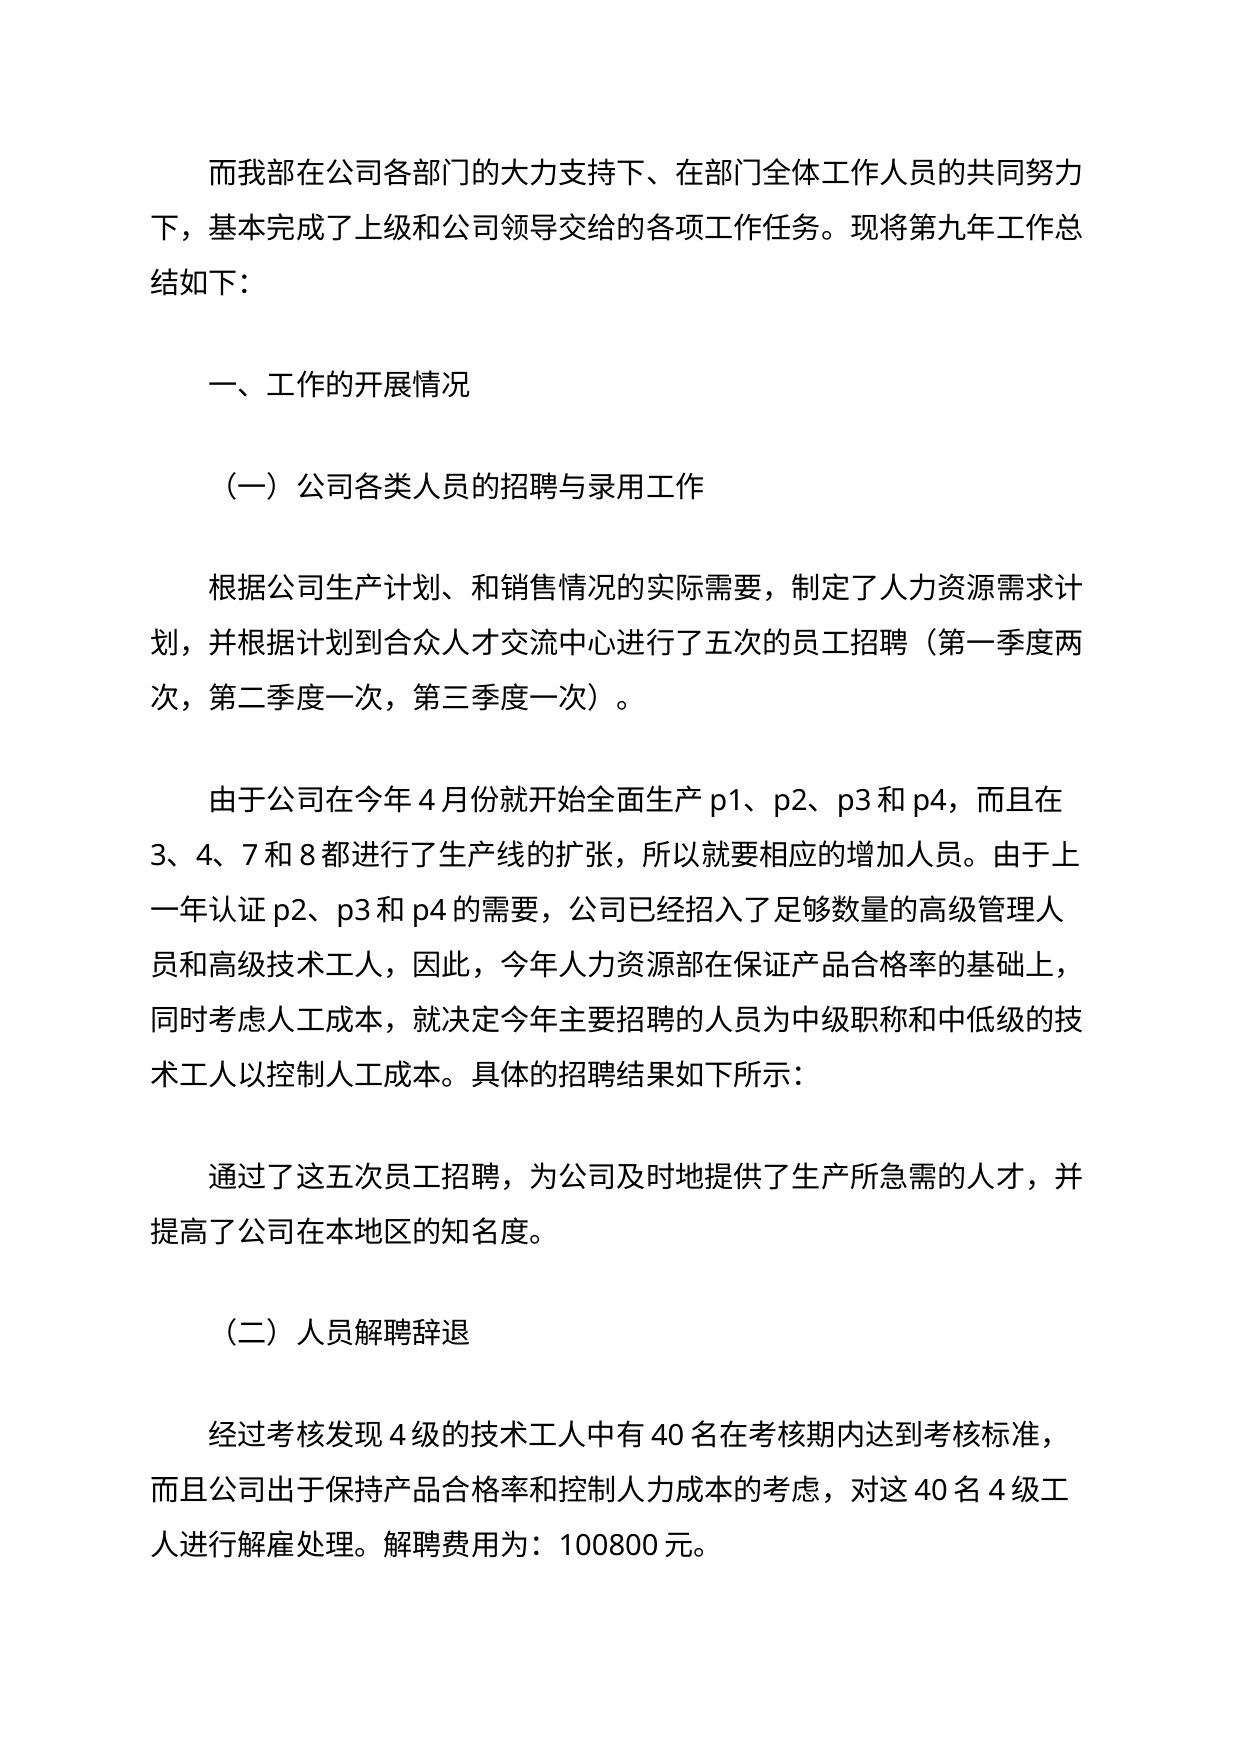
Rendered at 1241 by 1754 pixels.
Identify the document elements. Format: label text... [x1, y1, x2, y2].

text 而我部在公司各部门的大力支持下、在部门全体工作人员的共同努力下，基本完成了上级和公司领导交给的各项工作任务。现将第九年工作总结如下： [150, 150, 1090, 302]
text 通过了这五次员工招聘，为公司及时地提供了生产所急需的人才，并提高了公司在本地区的知名度。 [150, 1153, 1090, 1250]
text （一）公司各类人员的招聘与录用工作 [150, 463, 1090, 506]
text 一、工作的开展情况 [150, 362, 1090, 404]
text 经过考核发现4级的技术工人中有40名在考核期内达到考核标准，而且公司出于保持产品合格率和控制人力成本的考虑，对这40名4级工人进行解雇处理。解聘费用为：100800元。 [150, 1412, 1090, 1564]
text （二）人员解聘辞退 [150, 1310, 1090, 1352]
text 由于公司在今年4月份就开始全面生产p1、p2、p3和p4，而且在3、4、7和8都进行了生产线的扩张，所以就要相应的增加人员。由于上一年认证p2、p3和p4的需要，公司已经招入了足够数量的高级管理人员和高级技术工人，因此，今年人力资源部在保证产品合格率的基础上，同时考虑人工成本，就决定今年主要招聘的人员为中级职称和中低级的技术工人以控制人工成本。具体的招聘结果如下所示： [150, 777, 1090, 1094]
text 根据公司生产计划、和销售情况的实际需要，制定了人力资源需求计划，并根据计划到合众人才交流中心进行了五次的员工招聘（第一季度两次，第二季度一次，第三季度一次）。 [150, 565, 1090, 717]
